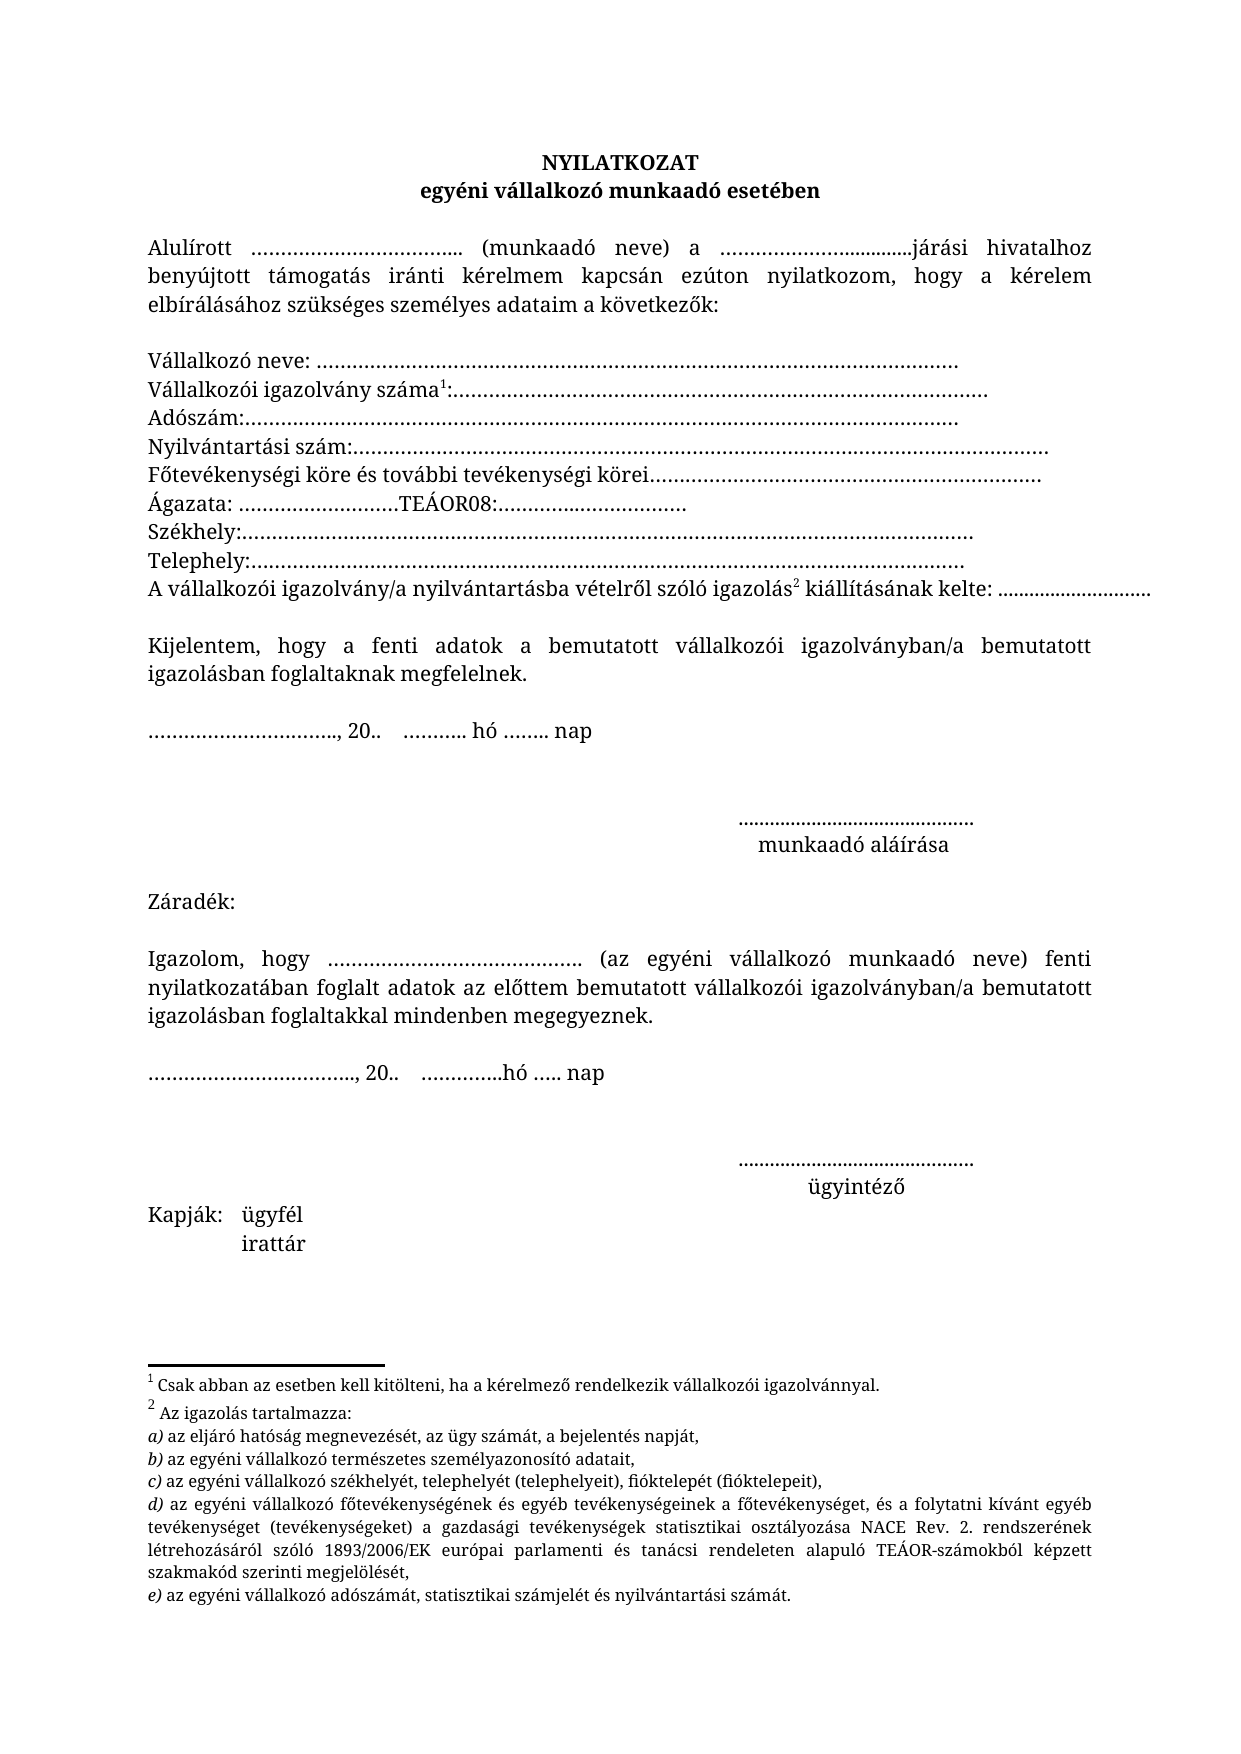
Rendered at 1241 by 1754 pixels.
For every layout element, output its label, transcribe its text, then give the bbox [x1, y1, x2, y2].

text Kapják: ügyfél [148, 1200, 1093, 1229]
text Vállalkozó neve: ……………………………………………………………………………………………… [148, 347, 1093, 375]
text Alulírott ……………………………... (munkaadó neve) a ………………….............járási hivatalhoz benyújtott támogatás iránti kérelmem kapcsán ezúton nyilatkozom, hogy a kérelem elbírálásához szükséges személyes adataim a következők: [148, 233, 1093, 318]
text Kijelentem, hogy a fenti adatok a bemutatott vállalkozói igazolványban/a bemutatott igazolásban foglaltaknak megfelelnek. [148, 631, 1093, 688]
text Igazolom, hogy ……………………………………. (az egyéni vállalkozó munkaadó neve) fenti nyilatkozatában foglalt adatok az előttem bemutatott vállalkozói igazolványban/a bemutatott igazolásban foglaltakkal mindenben megegyeznek. [148, 944, 1093, 1029]
text Székhely:…………………………………………………………………………………………………………… [148, 517, 1093, 546]
text munkaadó aláírása [295, 830, 1093, 859]
text Nyilvántartási szám:……………………………………………………………………………………………………… [148, 432, 1093, 460]
text …………………………….., 20.. …………..hó ….. nap [148, 1058, 1093, 1086]
text Ágazata: ………………………TEÁOR08:…………..……………… [148, 489, 1093, 517]
text ………………………….., 20.. ……….. hó …….. nap [148, 716, 1093, 745]
text ügyintéző [295, 1172, 1093, 1200]
text Vállalkozói igazolvány száma:……………………………………………………………………………… [148, 375, 1093, 403]
text A vállalkozói igazolvány/a nyilvántartásba vételről szóló igazolás kiállításának kelte: [148, 574, 1093, 603]
text Telephely:………………………………………………………………………………………………………… [148, 546, 1093, 574]
text Nyilatkozat [148, 148, 1093, 176]
text Záradék: [148, 887, 1093, 916]
text Főtevékenységi köre és további tevékenységi körei………………………………………………………… [148, 460, 1093, 489]
text egyéni vállalkozó munkaadó esetében [148, 176, 1093, 204]
text irattár [148, 1229, 1093, 1257]
text Adószám:………………………………………………………………………………………………………… [148, 403, 1093, 432]
